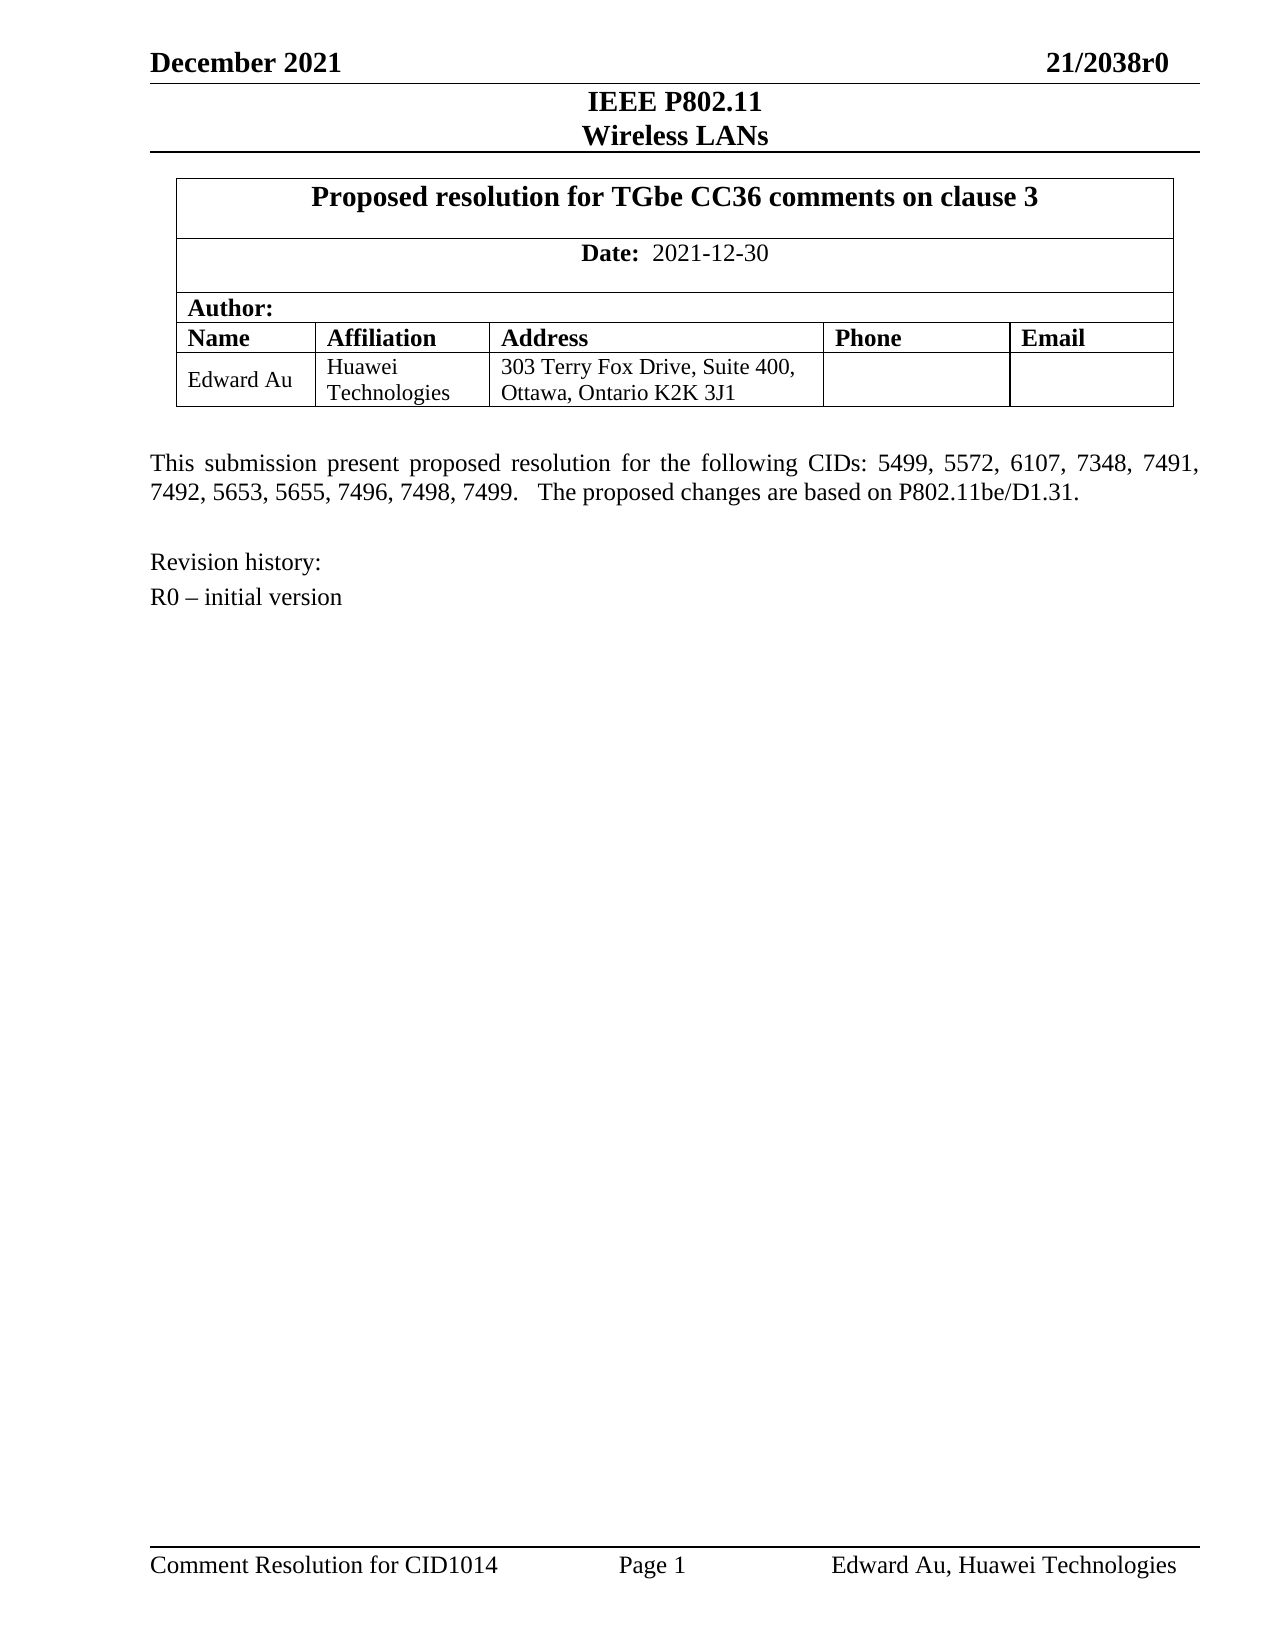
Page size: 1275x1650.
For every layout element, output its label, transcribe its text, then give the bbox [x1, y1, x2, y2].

table_cell Huawei Technologies [316, 353, 489, 406]
table_cell Edward Au [177, 353, 315, 406]
table_cell [1011, 353, 1173, 406]
table_cell Date: 2021-12-30 [177, 239, 1173, 292]
table_cell Affiliation [316, 323, 489, 352]
subtitle This submission present proposed resolution for the following CIDs: 5499, 5572, 6107, 7348, 7491, 7492, 5653, 5655, 7496, 7498, 7499. The proposed changes are based on P802.11be/D1.31. [150, 448, 1200, 505]
subtitle R0 – initial version [150, 582, 1200, 610]
table_cell 303 Terry Fox Drive, Suite 400, Ottawa, Ontario K2K 3J1 [490, 353, 823, 406]
table_cell [824, 353, 1009, 406]
table_header Proposed resolution for TGbe CC36 comments on clause 3 [177, 179, 1173, 237]
table_cell Email [1011, 323, 1173, 352]
table_cell Author: [177, 293, 1173, 322]
text IEEE P802.11 Wireless LANs [150, 84, 1200, 151]
subtitle Revision history: [150, 547, 1200, 575]
table_cell Name [177, 323, 315, 352]
table_cell Phone [824, 323, 1009, 352]
table_cell Address [490, 323, 823, 352]
